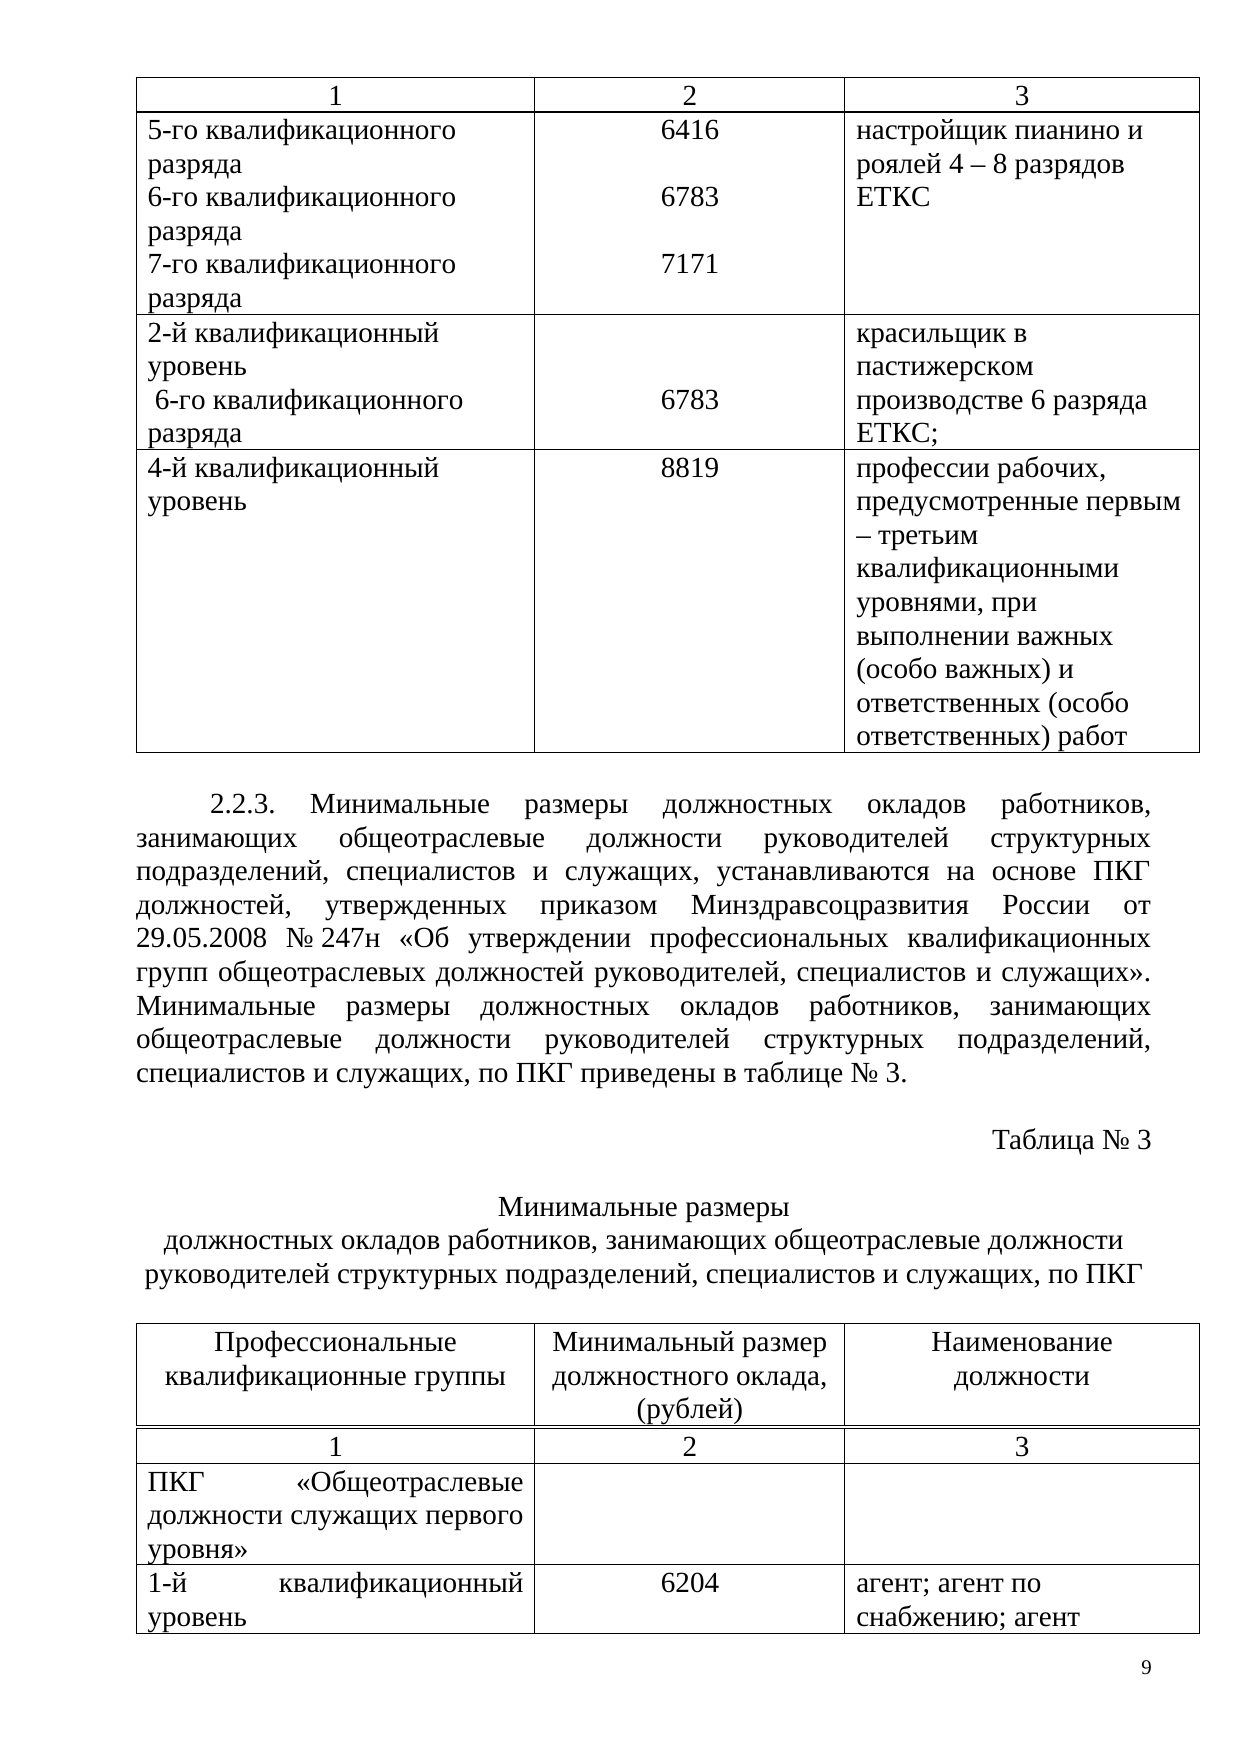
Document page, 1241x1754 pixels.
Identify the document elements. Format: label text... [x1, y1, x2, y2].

table_cell 6063 6416 6783 7171 [535, 113, 844, 314]
text должностных окладов работников, занимающих общеотраслевые должности руководителей структурных подразделений, специалистов и служащих, по ПКГ [136, 1222, 1152, 1289]
table_cell профессии рабочих, предусмотренные первым – третьим квалификационными уровнями, при выполнении важных (особо важных) и ответственных (особо ответственных) работ [845, 450, 1199, 752]
table_header 1 [137, 78, 534, 111]
text 2.2.3. Минимальные размеры должностных окладов работников, занимающих общеотраслевые должности руководителей структурных подразделений, специалистов и служащих, устанавливаются на основе ПКГ должностей, утвержденных приказом Минздравсоцразвития России от 29.05.2008 № 247н «Об утверждении профессиональных квалификационных групп общеотраслевых должностей руководителей, специалистов и служащих». Минимальные размеры должностных окладов работников, занимающих общеотраслевые должности руководителей структурных подразделений, специалистов и служащих, по ПКГ приведены в таблице № 3. [136, 786, 1152, 1088]
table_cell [137, 1565, 534, 1632]
table_cell [535, 1464, 844, 1564]
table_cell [137, 113, 534, 314]
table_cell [845, 1565, 1199, 1632]
table_cell ПКГ «Общеотраслевые должности служащих первого уровня» [137, 1464, 534, 1564]
table_cell [845, 1464, 1199, 1564]
table_header 3 [845, 78, 1199, 111]
table_header 3 [845, 1429, 1199, 1463]
table_header 2 [535, 78, 844, 111]
table_cell 8819 [535, 450, 844, 752]
table_header 1 [137, 1429, 534, 1463]
table_header 2 [535, 1429, 844, 1463]
table_header Наименование должности [845, 1324, 1199, 1425]
table_header Профессиональные квалификационные группы [137, 1324, 534, 1425]
table_header Минимальный размер должностного оклада, (рублей) [535, 1324, 844, 1425]
table_cell 6204 [535, 1565, 844, 1632]
text Минимальные размеры [136, 1189, 1152, 1222]
table_cell 4-й квалификационный уровень [137, 450, 534, 752]
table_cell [845, 113, 1199, 314]
table_cell 6783 [535, 315, 844, 449]
text Таблица № 3 [136, 1122, 1152, 1155]
table_cell 2-й квалификационный уровень 6-го квалификационного разряда [137, 315, 534, 449]
table_cell красильщик в пастижерском производстве 6 разряда ЕТКС; [845, 315, 1199, 449]
